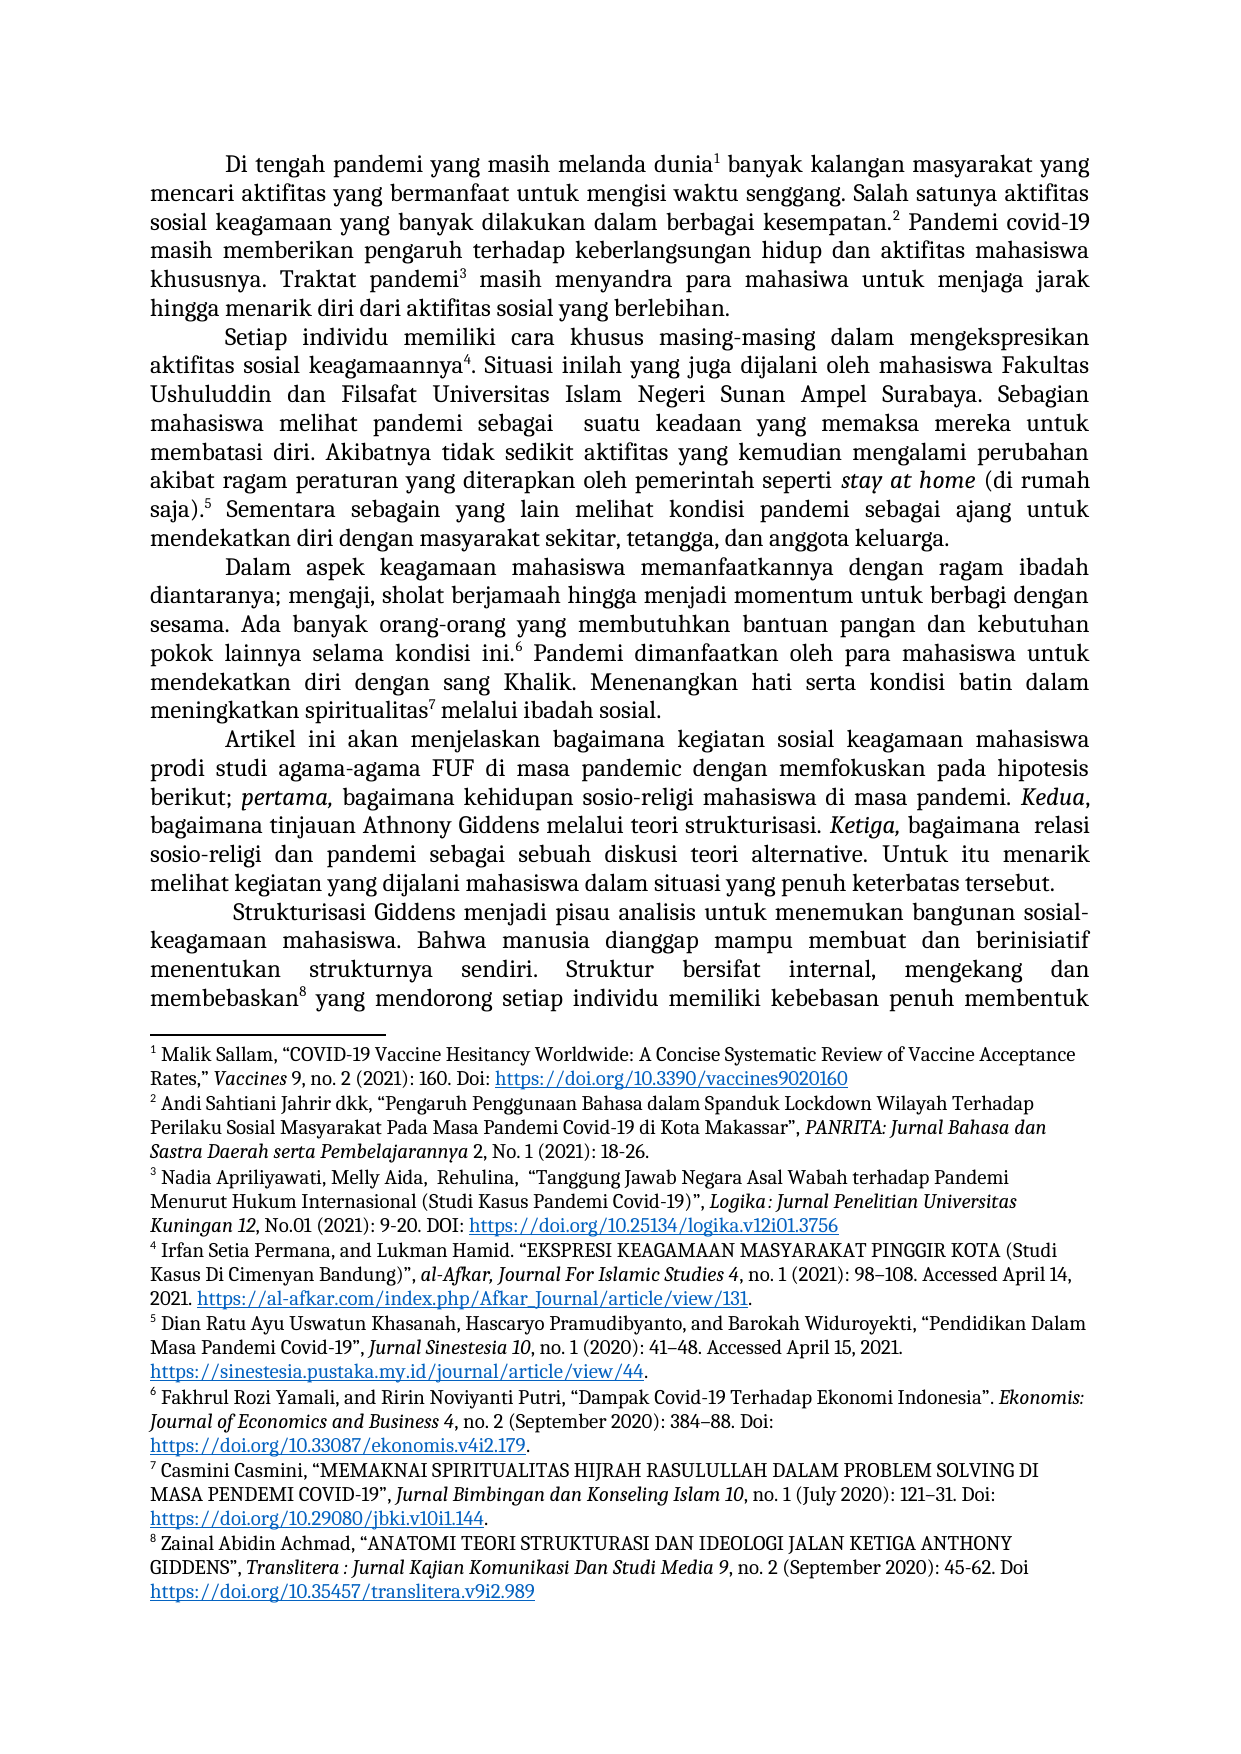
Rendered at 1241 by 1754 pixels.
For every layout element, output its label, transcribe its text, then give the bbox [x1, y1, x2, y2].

text Dalam aspek keagamaan mahasiswa memanfaatkannya dengan ragam ibadah diantaranya; mengaji, sholat berjamaah hingga menjadi momentum untuk berbagi dengan sesama. Ada banyak orang-orang yang membutuhkan bantuan pangan dan kebutuhan pokok lainnya selama kondisi ini. Pandemi dimanfaatkan oleh para mahasiswa untuk mendekatkan diri dengan sang Khalik. Menenangkan hati serta kondisi batin dalam meningkatkan spiritualitas melalui ibadah sosial. [150, 552, 1090, 725]
text Di tengah pandemi yang masih melanda dunia banyak kalangan masyarakat yang mencari aktifitas yang bermanfaat untuk mengisi waktu senggang. Salah satunya aktifitas sosial keagamaan yang banyak dilakukan dalam berbagai kesempatan. Pandemi covid-19 masih memberikan pengaruh terhadap keberlangsungan hidup dan aktifitas mahasiswa khususnya. Traktat pandemi masih menyandra para mahasiwa untuk menjaga jarak hingga menarik diri dari aktifitas sosial yang berlebihan. [150, 150, 1090, 322]
text Artikel ini akan menjelaskan bagaimana kegiatan sosial keagamaan mahasiswa prodi studi agama-agama FUF di masa pandemic dengan memfokuskan pada hipotesis berikut; pertama, bagaimana kehidupan sosio-religi mahasiswa di masa pandemi. Kedua, bagaimana tinjauan Athnony Giddens melalui teori strukturisasi. Ketiga, bagaimana relasi sosio-religi dan pandemi sebagai sebuah diskusi teori alternative. Untuk itu menarik melihat kegiatan yang dijalani mahasiswa dalam situasi yang penuh keterbatas tersebut. [150, 725, 1090, 897]
text Strukturisasi Giddens menjadi pisau analisis untuk menemukan bangunan sosial-keagamaan mahasiswa. Bahwa manusia dianggap mampu membuat dan berinisiatif menentukan strukturnya sendiri. Struktur bersifat internal, mengekang dan membebaskan yang mendorong setiap individu memiliki kebebasan penuh membentuk lingkungan hidup sendiri. Tindakan yang dilakukan secara sengaja dengan tujuan untuk mengatasi masalah yang ada dengan menyadari segala konsekuensinya. Melalui strukturisasi Giddens bertujuan untuk menajamkan analisis pada aktivitas sosio-religi mahasiswa. Maka penting untuk menggali informasi mahasiswa di masa pandemi guna meningkatkan spiritualitas dan ibadah sosial. [150, 897, 1090, 1012]
text Setiap individu memiliki cara khusus masing-masing dalam mengekspresikan aktifitas sosial keagamaannya. Situasi inilah yang juga dijalani oleh mahasiswa Fakultas Ushuluddin dan Filsafat Universitas Islam Negeri Sunan Ampel Surabaya. Sebagian mahasiswa melihat pandemi sebagai suatu keadaan yang memaksa mereka untuk membatasi diri. Akibatnya tidak sedikit aktifitas yang kemudian mengalami perubahan akibat ragam peraturan yang diterapkan oleh pemerintah seperti stay at home (di rumah saja). Sementara sebagain yang lain melihat kondisi pandemi sebagai ajang untuk mendekatkan diri dengan masyarakat sekitar, tetangga, dan anggota keluarga. [150, 322, 1090, 552]
